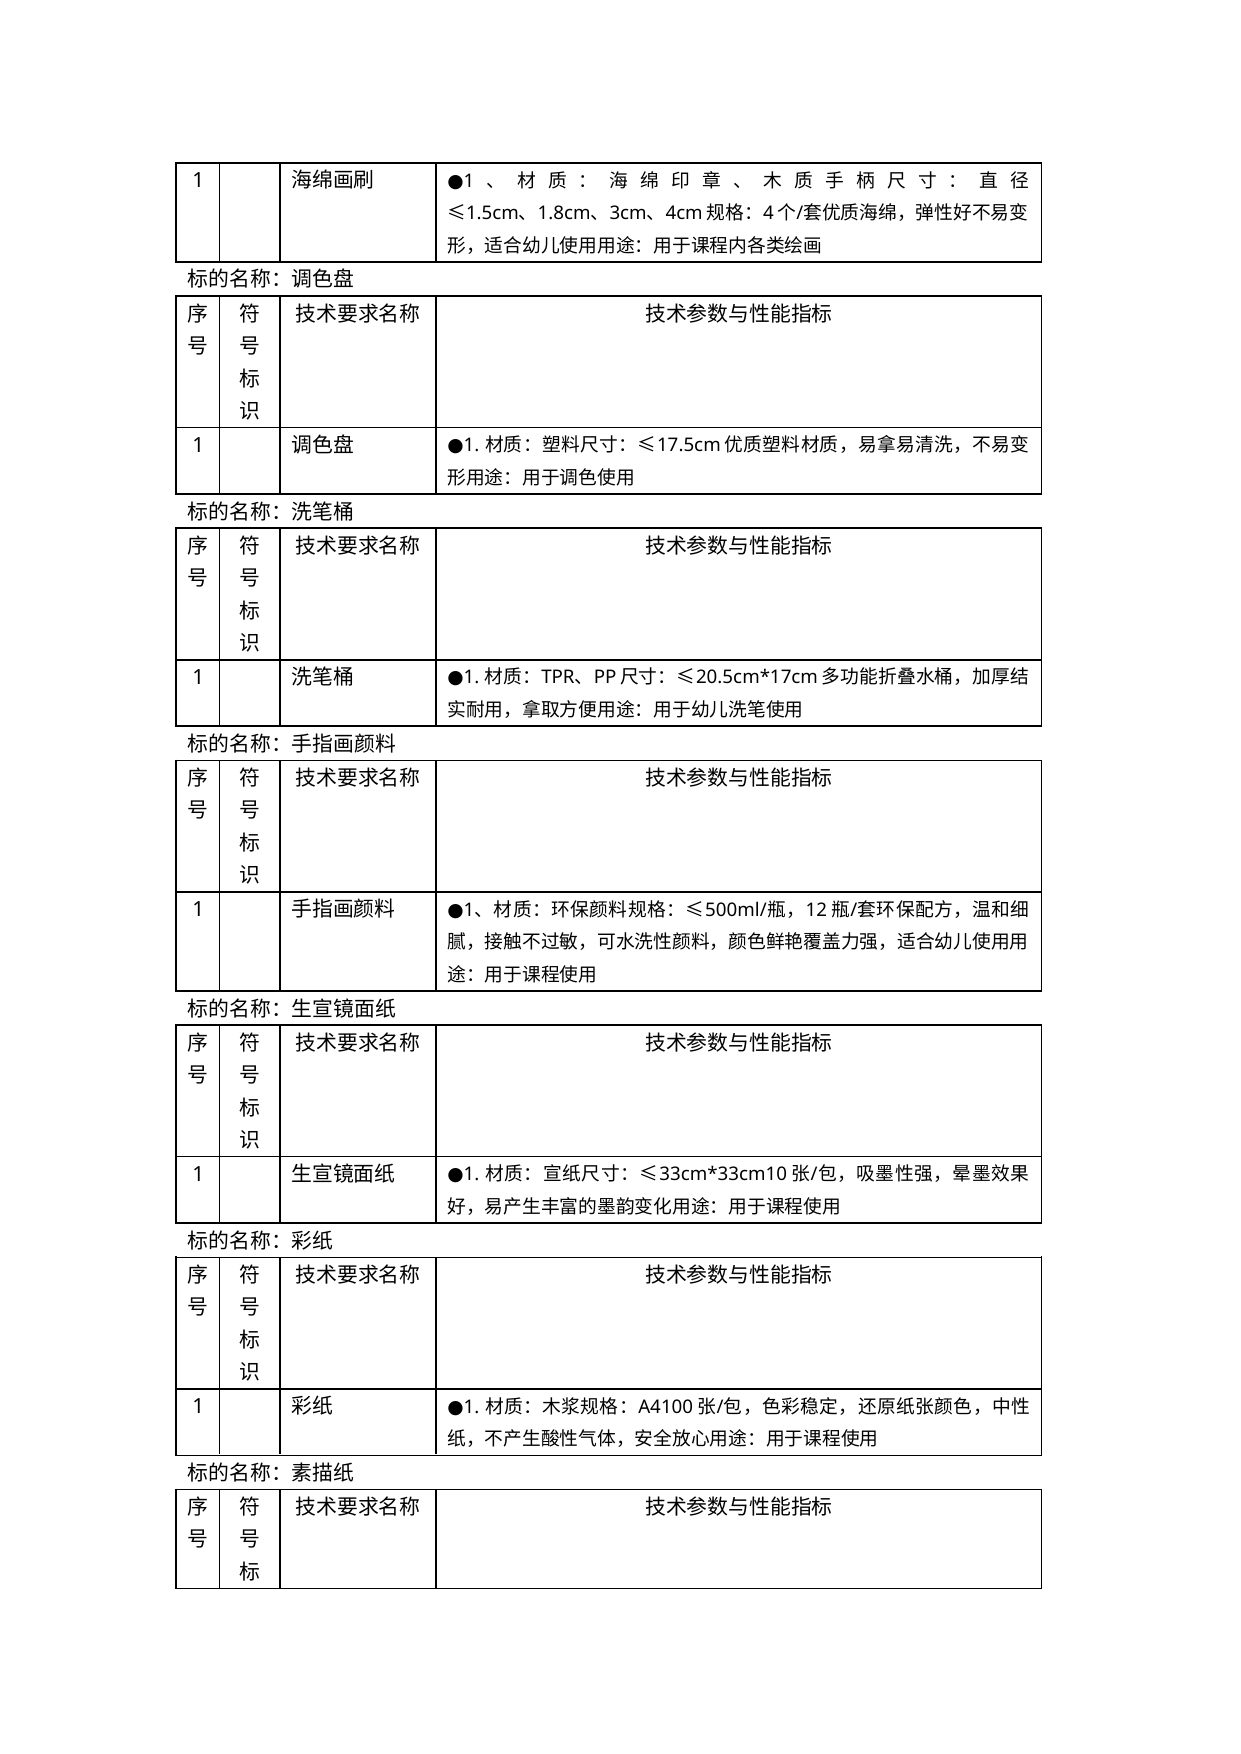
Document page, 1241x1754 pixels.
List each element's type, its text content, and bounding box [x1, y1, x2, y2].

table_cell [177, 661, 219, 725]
text 标的名称：手指画颜料 [187, 727, 1053, 759]
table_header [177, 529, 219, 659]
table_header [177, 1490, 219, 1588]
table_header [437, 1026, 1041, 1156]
text 标的名称：素描纸 [187, 1456, 1053, 1488]
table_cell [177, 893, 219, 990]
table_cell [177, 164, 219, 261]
text 标的名称：调色盘 [187, 263, 1053, 295]
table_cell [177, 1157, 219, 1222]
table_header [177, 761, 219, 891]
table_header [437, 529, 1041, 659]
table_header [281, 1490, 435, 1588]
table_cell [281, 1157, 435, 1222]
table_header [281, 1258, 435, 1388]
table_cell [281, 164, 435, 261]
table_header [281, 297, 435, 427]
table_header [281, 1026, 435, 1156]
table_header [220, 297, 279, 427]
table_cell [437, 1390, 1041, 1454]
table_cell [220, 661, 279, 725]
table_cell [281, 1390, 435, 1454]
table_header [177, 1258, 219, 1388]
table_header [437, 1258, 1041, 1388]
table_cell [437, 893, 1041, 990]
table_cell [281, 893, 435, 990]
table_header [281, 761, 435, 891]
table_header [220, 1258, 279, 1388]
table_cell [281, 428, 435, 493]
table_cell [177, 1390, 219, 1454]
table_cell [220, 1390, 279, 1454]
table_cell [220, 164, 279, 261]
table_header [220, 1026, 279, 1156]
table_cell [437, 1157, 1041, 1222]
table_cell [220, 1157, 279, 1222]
text 标的名称：洗笔桶 [187, 495, 1053, 527]
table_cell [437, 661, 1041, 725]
text 标的名称：生宣镜面纸 [187, 992, 1053, 1024]
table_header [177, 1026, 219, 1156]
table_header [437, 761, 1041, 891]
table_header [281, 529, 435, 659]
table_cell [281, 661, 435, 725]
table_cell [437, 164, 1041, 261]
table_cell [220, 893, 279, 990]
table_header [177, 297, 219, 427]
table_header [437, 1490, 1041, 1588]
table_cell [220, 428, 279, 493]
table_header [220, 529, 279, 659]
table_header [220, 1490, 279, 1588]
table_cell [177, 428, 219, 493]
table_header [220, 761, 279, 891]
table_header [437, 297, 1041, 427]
text 标的名称：彩纸 [187, 1224, 1053, 1256]
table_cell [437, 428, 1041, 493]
